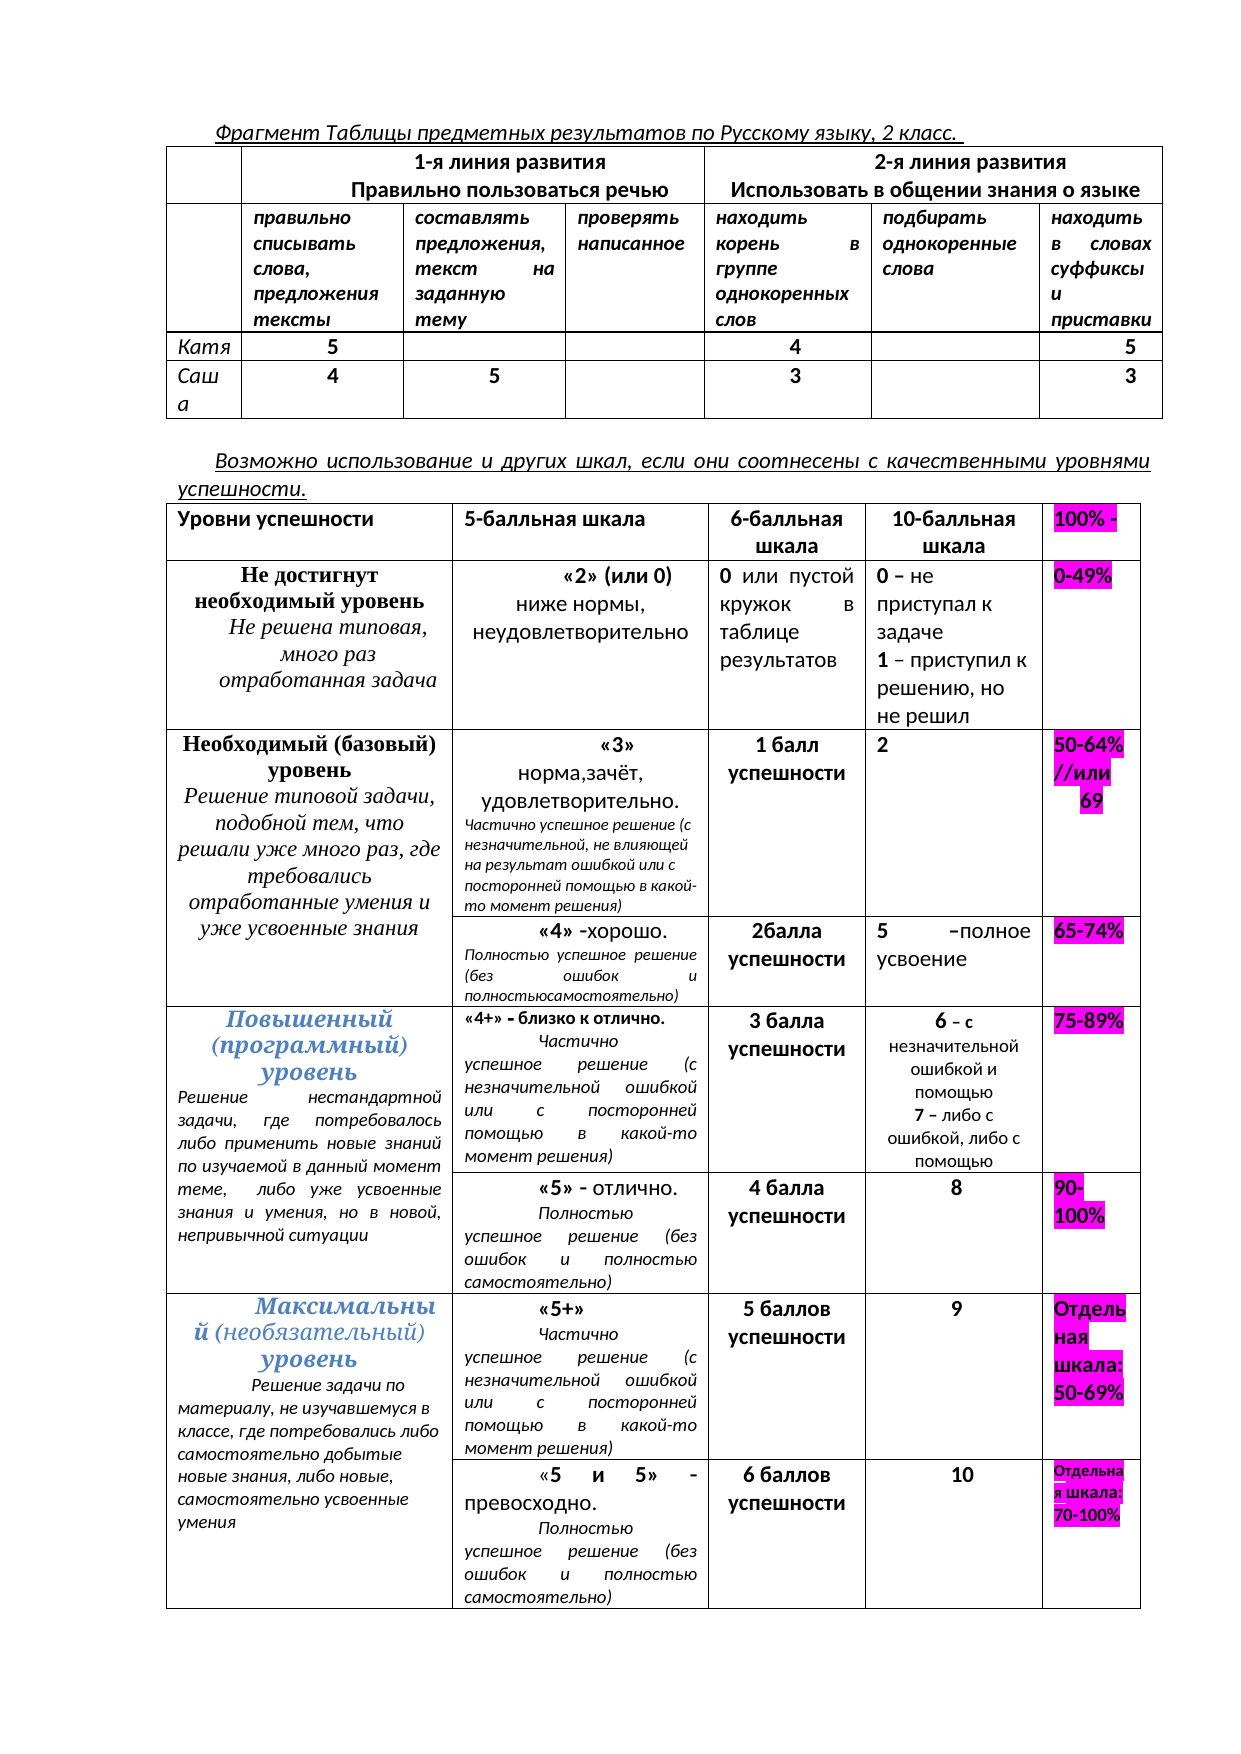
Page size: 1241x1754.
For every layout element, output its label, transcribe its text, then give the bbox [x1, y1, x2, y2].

table_cell 5 баллов успешности [709, 1294, 865, 1459]
table_cell Отдельная шкала: 50-69% [1043, 1294, 1140, 1459]
table_cell [872, 361, 1039, 417]
text Фрагмент Таблицы предметных результатов по Русскому языку, 2 класс. [177, 118, 1152, 146]
table_header 10-балльная шкала [866, 504, 1042, 560]
table_cell 9 [866, 1294, 1042, 1459]
table_cell 5 [404, 361, 565, 417]
table_cell 4 [242, 361, 403, 417]
text Возможно использование и других шкал, если они соотнесены с качественными уровнями успешности. [177, 447, 1152, 503]
table_cell составлять предложения, текст на заданную тему [404, 204, 565, 331]
table_cell правильно списывать слова, предложения тексты [242, 204, 403, 331]
table_cell «5» отлично. Полностью успешное решение (без ошибок и полностью самостоятельно) [453, 1173, 708, 1293]
table_cell [872, 333, 1039, 360]
table_cell 5 [242, 333, 403, 360]
table_cell 1 балл успешности [709, 730, 865, 916]
table_cell находить корень в группе однокоренных слов [705, 204, 871, 331]
table_cell 8 [866, 1173, 1042, 1293]
table_cell Катя [167, 333, 241, 360]
table_cell «5+» Частично успешное решение (с незначительной ошибкой или с посторонней помощью в какой-то момент решения) [453, 1294, 708, 1459]
table_cell 3 [705, 361, 871, 417]
table_cell 2 [866, 730, 1042, 916]
table_cell 3 балла успешности [709, 1007, 865, 1172]
table_header 1-я линия развития Правильно пользоваться речью [242, 147, 704, 203]
table_cell 5 –полное усвоение [866, 917, 1042, 1006]
table_cell 90-100% [1043, 1173, 1140, 1293]
table_cell 5 [1040, 333, 1162, 360]
table_cell Не достигнут необходимый уровень Не решена типовая, много раз отработанная задача [167, 561, 452, 729]
table_cell Необходимый (базовый) уровень Решение типовой задачи, подобной тем, что решали уже много раз, где требовались отработанные умения и уже усвоенные знания [167, 730, 452, 1006]
table_cell «3» норма,зачёт, удовлетворительно. Частично успешное решение (с незначительной, не влияющей на результат ошибкой или с посторонней помощью в какой-то момент решения) [453, 730, 708, 916]
table_cell [566, 333, 704, 360]
table_cell 10 [866, 1460, 1042, 1608]
table_cell «4+» близко к отлично. Частично успешное решение (с незначительной ошибкой или с посторонней помощью в какой-то момент решения) [453, 1007, 708, 1172]
table_cell 0 – не приступал к задаче 1 – приступил к решению, но не решил [866, 561, 1042, 729]
table_cell 65-74% [1043, 917, 1140, 1006]
table_cell «5 и 5» превосходно. Полностью успешное решение (без ошибок и полностью самостоятельно) [453, 1460, 708, 1608]
table_header 2-я линия развития Использовать в общении знания о языке [705, 147, 1162, 203]
table_cell [404, 333, 565, 360]
table_cell 4 балла успешности [709, 1173, 865, 1293]
table_header 5-балльная шкала [453, 504, 708, 560]
table_cell проверять написанное [566, 204, 704, 331]
table_cell «4» хорошо. Полностью успешное решение (без ошибок и полностьюсамостоятельно) [453, 917, 708, 1006]
table_cell 75-89% [1043, 1007, 1140, 1172]
table_cell 0 или пустой кружок в таблице результатов [709, 561, 865, 729]
table_cell находить в словах суффиксы и приставки [1040, 204, 1162, 331]
table_cell [566, 361, 704, 417]
table_cell 0-49% [1043, 561, 1140, 729]
table_header 100% - [1043, 504, 1140, 560]
table_cell подбирать однокоренные слова [872, 204, 1039, 331]
table_cell 6 баллов успешности [709, 1460, 865, 1608]
table_header [167, 147, 241, 203]
table_cell Отдельная шкала: 70-100% [1043, 1460, 1140, 1608]
table_cell 2балла успешности [709, 917, 865, 1006]
table_cell Максимальный (необязательный) уровень Решение задачи по материалу, не изучавшемуся в классе, где потребовались либо самостоятельно добытые новые знания, либо новые, самостоятельно усвоенные умения [167, 1294, 452, 1608]
table_cell 6 – с незначительной ошибкой и помощью 7 – либо с ошибкой, либо с помощью [866, 1007, 1042, 1172]
table_cell [167, 204, 241, 331]
table_header 6-балльная шкала [709, 504, 865, 560]
table_header Уровни успешности [167, 504, 452, 560]
table_cell «2» (или 0) ниже нормы, неудовлетворительно [453, 561, 708, 729]
table_cell Саша [167, 361, 241, 417]
table_cell 3 [1040, 361, 1162, 417]
table_cell 50-64% //или 69 [1043, 730, 1140, 916]
table_cell Повышенный (программный) уровень Решение нестандартной задачи, где потребовалось либо применить новые знаний по изучаемой в данный момент теме, либо уже усвоенные знания и умения, но в новой, непривычной ситуации [167, 1007, 452, 1293]
table_cell 4 [705, 333, 871, 360]
